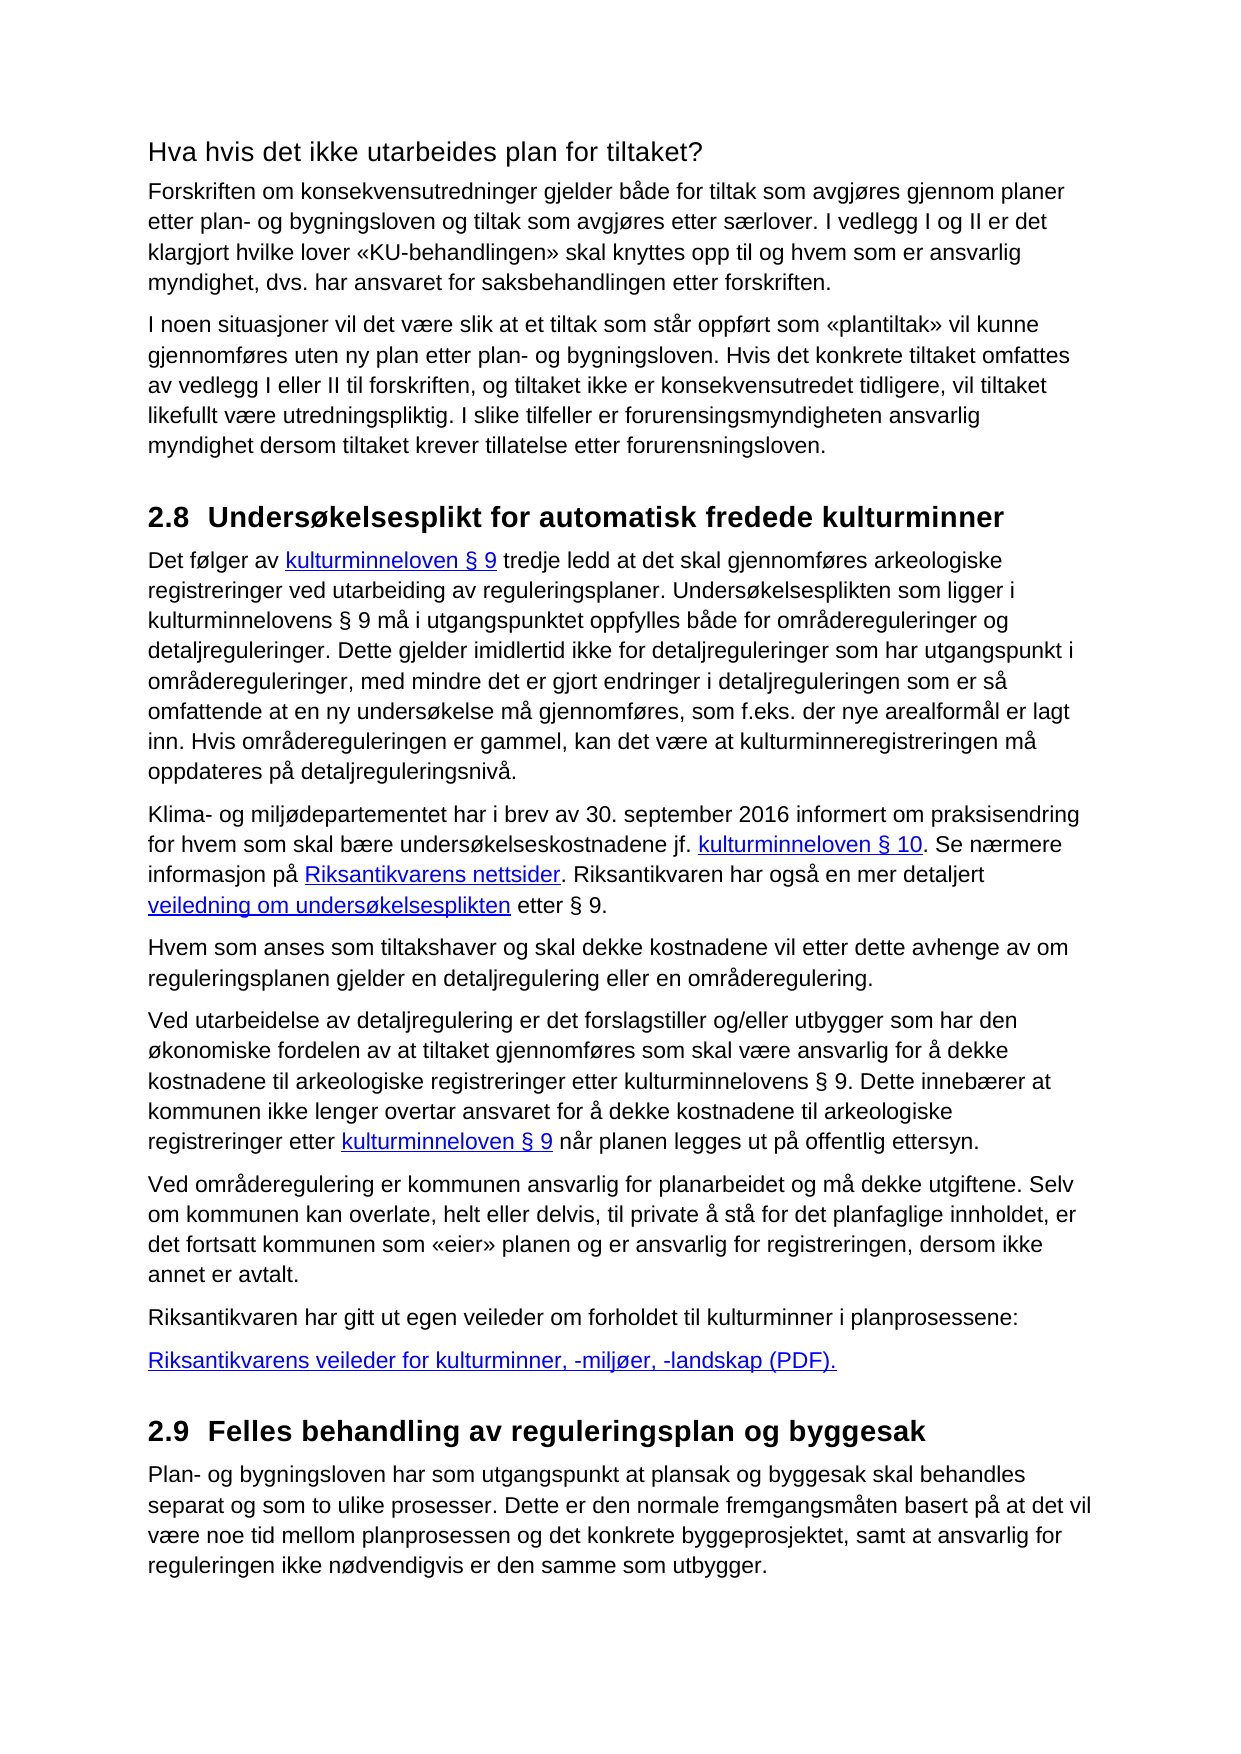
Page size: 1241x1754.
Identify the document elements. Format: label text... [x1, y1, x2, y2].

subtitle Felles behandling av reguleringsplan og byggesak [148, 1414, 1092, 1448]
text Klima- og miljødepartementet har i brev av 30. september 2016 informert om praksisendring for hvem som skal bære undersøkelseskostnadene jf. kulturminneloven § 10. Se nærmere informasjon på Riksantikvarens nettsider. Riksantikvaren har også en mer detaljert veiledning om undersøkelsesplikten etter § 9. [148, 801, 1092, 918]
text Det følger av kulturminneloven § 9 tredje ledd at det skal gjennomføres arkeologiske registreringer ved utarbeiding av reguleringsplaner. Undersøkelsesplikten som ligger i kulturminnelovens § 9 må i utgangspunktet oppfylles både for områdereguleringer og detaljreguleringer. Dette gjelder imidlertid ikke for detaljreguleringer som har utgangspunkt i områdereguleringer, med mindre det er gjort endringer i detaljreguleringen som er så omfattende at en ny undersøkelse må gjennomføres, som f.eks. der nye arealformål er lagt inn. Hvis områdereguleringen er gammel, kan det være at kulturminneregistreringen må oppdateres på detaljreguleringsnivå. [148, 547, 1092, 784]
text Ved områderegulering er kommunen ansvarlig for planarbeidet og må dekke utgiftene. Selv om kommunen kan overlate, helt eller delvis, til private å stå for det planfaglige innholdet, er det fortsatt kommunen som «eier» planen og er ansvarlig for registreringen, dersom ikke annet er avtalt. [148, 1171, 1092, 1288]
text Ved utarbeidelse av detaljregulering er det forslagstiller og/eller utbygger som har den økonomiske fordelen av at tiltaket gjennomføres som skal være ansvarlig for å dekke kostnadene til arkeologiske registreringer etter kulturminnelovens § 9. Dette innebærer at kommunen ikke lenger overtar ansvaret for å dekke kostnadene til arkeologiske registreringer etter kulturminneloven § 9 når planen legges ut på offentlig ettersyn. [148, 1007, 1092, 1154]
subtitle Undersøkelsesplikt for automatisk fredede kulturminner [148, 500, 1092, 533]
text Plan- og bygningsloven har som utgangspunkt at plansak og byggesak skal behandles separat og som to ulike prosesser. Dette er den normale fremgangsmåten basert på at det vil være noe tid mellom planprosessen og det konkrete byggeprosjektet, samt at ansvarlig for reguleringen ikke nødvendigvis er den samme som utbygger. [148, 1461, 1092, 1578]
text Riksantikvarens veileder for kulturminner, -miljøer, -landskap (PDF). [148, 1347, 1092, 1373]
text Hva hvis det ikke utarbeides plan for tiltaket? [148, 136, 1092, 167]
text Forskriften om konsekvensutredninger gjelder både for tiltak som avgjøres gjennom planer etter plan- og bygningsloven og tiltak som avgjøres etter særlover. I vedlegg I og II er det klargjort hvilke lover «KU-behandlingen» skal knyttes opp til og hvem som er ansvarlig myndighet, dvs. har ansvaret for saksbehandlingen etter forskriften. [148, 178, 1092, 295]
text Riksantikvaren har gitt ut egen veileder om forholdet til kulturminner i planprosessene: [148, 1304, 1092, 1330]
text Hvem som anses som tiltakshaver og skal dekke kostnadene vil etter dette avhenge av om reguleringsplanen gjelder en detaljregulering eller en områderegulering. [148, 934, 1092, 991]
text I noen situasjoner vil det være slik at et tiltak som står oppført som «plantiltak» vil kunne gjennomføres uten ny plan etter plan- og bygningsloven. Hvis det konkrete tiltaket omfattes av vedlegg I eller II til forskriften, og tiltaket ikke er konsekvensutredet tidligere, vil tiltaket likefullt være utredningspliktig. I slike tilfeller er forurensingsmyndigheten ansvarlig myndighet dersom tiltaket krever tillatelse etter forurensningsloven. [148, 311, 1092, 458]
